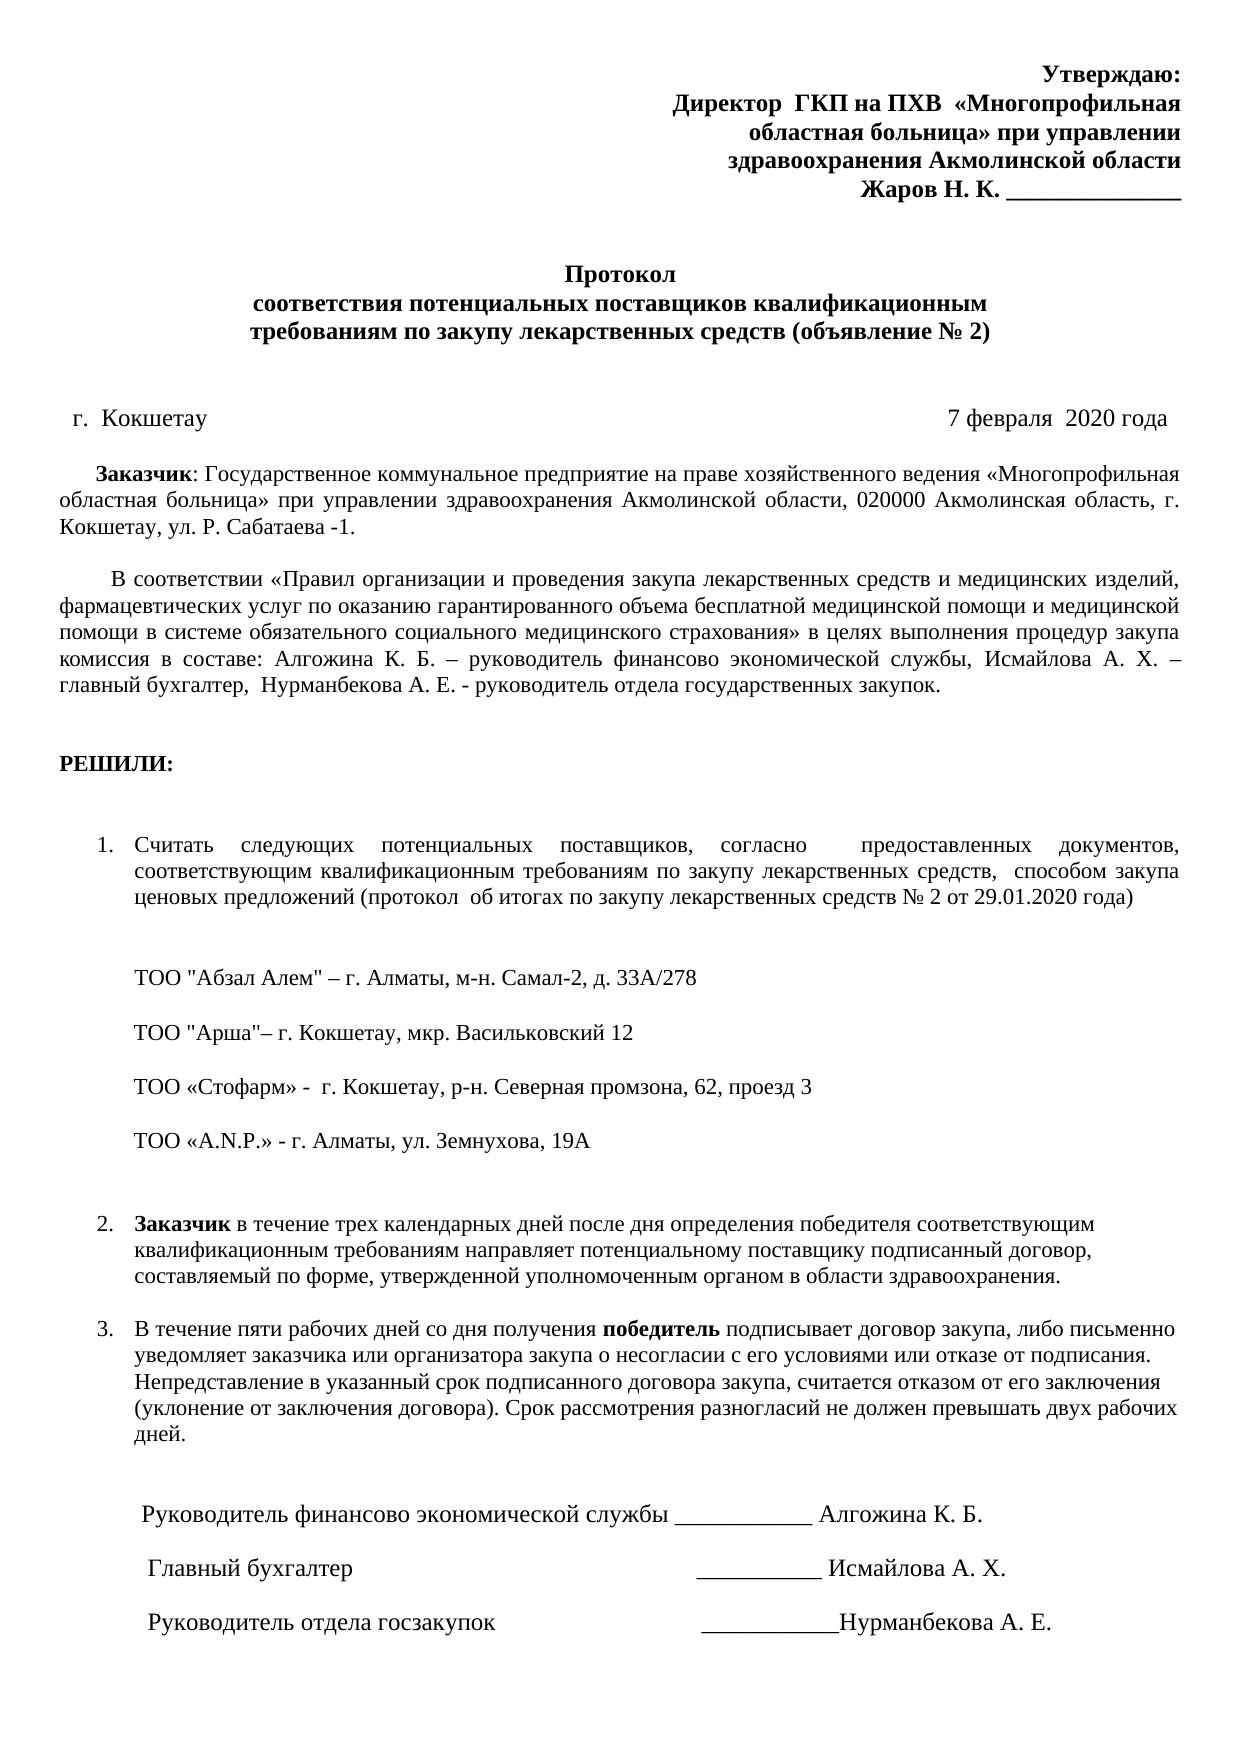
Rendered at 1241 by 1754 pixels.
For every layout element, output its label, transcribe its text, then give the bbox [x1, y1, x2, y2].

text г. Кокшетау 7 февраля 2020 года [59, 403, 1181, 431]
text ТОО «Стофарм» - г. Кокшетау, р-н. Северная промзона, 62, проезд 3 [59, 1073, 1181, 1099]
text Протокол [59, 259, 1181, 288]
text Директор ГКП на ПХВ «Многопрофильная [59, 88, 1181, 117]
text Руководитель финансово экономической службы ___________ Алгожина К. Б. [59, 1499, 1181, 1528]
text ТОО "Арша"– г. Кокшетау, мкр. Васильковский 12 [59, 1018, 1181, 1045]
text РЕШИЛИ: [59, 750, 1181, 776]
list Считать следующих потенциальных поставщиков, согласно предоставленных документов, соответствующим квалификационным требованиям по закупу лекарственных средств, способом закупа ценовых предложений (протокол об итогах по закупу лекарственных средств № 2 от 29.01.2020 года) [97, 831, 1181, 910]
text областная больница» при управлении [59, 117, 1181, 145]
text Утверждаю: [59, 59, 1181, 88]
text здравоохранения Акмолинской области [59, 145, 1181, 174]
text Жаров Н. К. ______________ [59, 174, 1181, 203]
text соответствия потенциальных поставщиков квалификационным [59, 288, 1181, 316]
list В течение пяти рабочих дней со дня получения победитель подписывает договор закупа, либо письменно уведомляет заказчика или организатора закупа о несогласии с его условиями или отказе от подписания. Непредставление в указанный срок подписанного договора закупа, считается отказом от его заключения (уклонение от заключения договора). Срок рассмотрения разногласий не должен превышать двух рабочих дней. [97, 1315, 1181, 1447]
text Главный бухгалтер __________ Исмайлова А. Х. [103, 1553, 1181, 1582]
text ТОО "Абзал Алем" – г. Алматы, м-н. Самал-2, д. 33А/278 [59, 964, 1181, 991]
text Заказчик: Государственное коммунальное предприятие на праве хозяйственного ведения «Многопрофильная областная больница» при управлении здравоохранения Акмолинской области, 020000 Акмолинская область, г. Кокшетау, ул. Р. Сабатаева -1. [59, 460, 1181, 539]
text Руководитель отдела госзакупок ___________Нурманбекова А. Е. [103, 1607, 1181, 1636]
text В соответствии «Правил организации и проведения закупа лекарственных средств и медицинских изделий, фармацевтических услуг по оказанию гарантированного объема бесплатной медицинской помощи и медицинской помощи в системе обязательного социального медицинского страхования» в целях выполнения процедур закупа комиссия в составе: Алгожина К. Б. – руководитель финансово экономической службы, Исмайлова А. Х. – главный бухгалтер, Нурманбекова А. Е. - руководитель отдела государственных закупок. [59, 566, 1181, 697]
text требованиям по закупу лекарственных средств (объявление № 2) [59, 316, 1181, 345]
text ТОО «A.N.P.» - г. Алматы, ул. Земнухова, 19А [59, 1127, 1181, 1154]
list Заказчик в течение трех календарных дней после дня определения победителя соответствующим квалификационным требованиям направляет потенциальному поставщику подписанный договор, составляемый по форме, утвержденной уполномоченным органом в области здравоохранения. [97, 1210, 1181, 1289]
